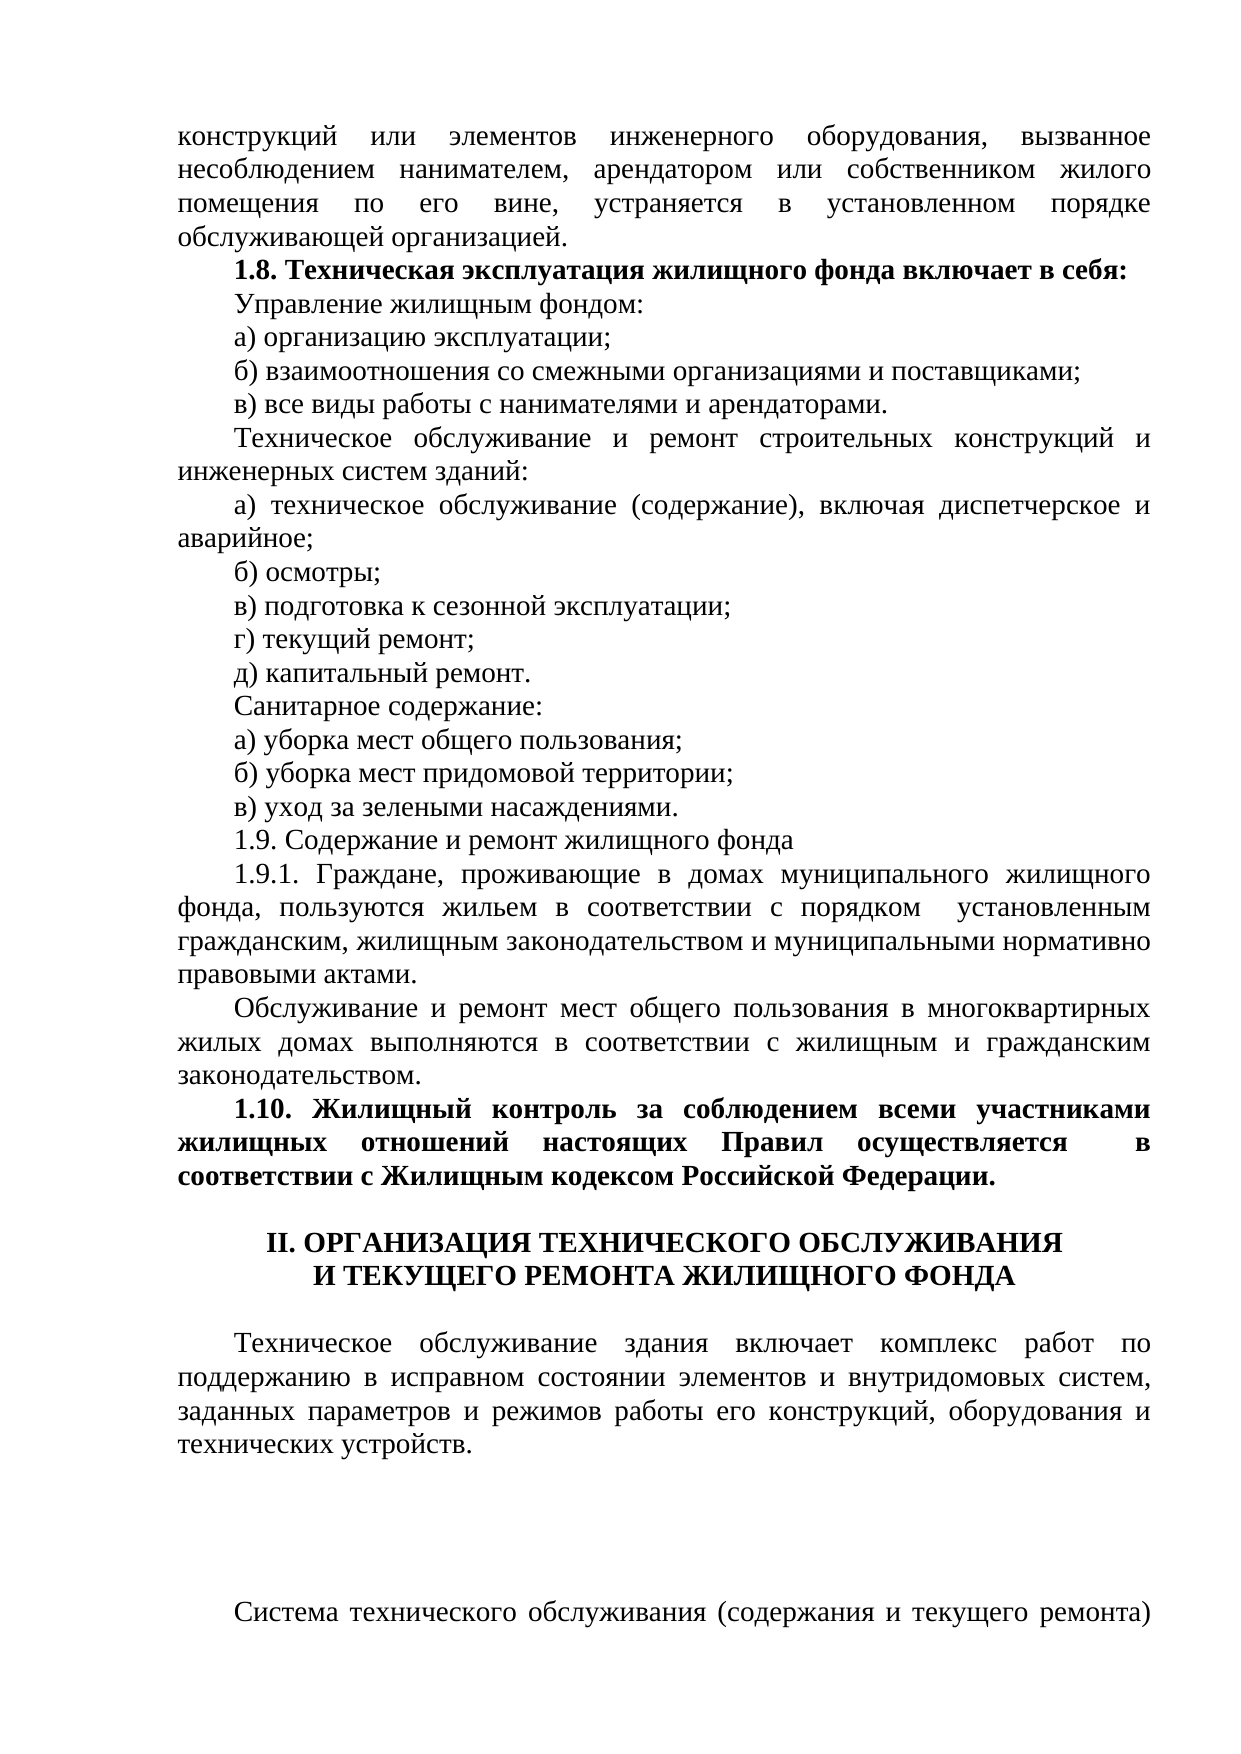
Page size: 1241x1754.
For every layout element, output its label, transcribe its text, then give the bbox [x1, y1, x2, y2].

text Управление жилищным фондом: [177, 286, 1152, 319]
text 1.10. Жилищный контроль за соблюдением всеми участниками жилищных отношений настоящих Правил осуществляется в соответствии с Жилищным кодексом Российской Федерации. [177, 1091, 1152, 1191]
text а) уборка мест общего пользования; [177, 722, 1152, 755]
text а) техническое обслуживание (содержание), включая диспетчерское и аварийное; [177, 487, 1152, 554]
text 1.9.1. Граждане, проживающие в домах муниципального жилищного фонда, пользуются жильем в соответствии с порядком установленным гражданским, жилищным законодательством и муниципальными нормативно правовыми актами. [177, 856, 1152, 990]
text II. ОРГАНИЗАЦИЯ ТЕХНИЧЕСКОГО ОБСЛУЖИВАНИЯ [177, 1225, 1152, 1258]
text Обслуживание и ремонт мест общего пользования в многоквартирных жилых домах выполняются в соответствии с жилищным и гражданским законодательством. [177, 990, 1152, 1091]
text 1.9. Содержание и ремонт жилищного фонда [177, 822, 1152, 856]
text д) капитальный ремонт. [177, 655, 1152, 688]
text Техническое обслуживание здания включает комплекс работ по поддержанию в исправном состоянии элементов и внутридомовых систем, заданных параметров и режимов работы его конструкций, оборудования и технических устройств. [177, 1326, 1152, 1460]
text 1.8. Техническая эксплуатация жилищного фонда включает в себя: [177, 252, 1152, 286]
text в) уход за зелеными насаждениями. [177, 789, 1152, 822]
text Санитарное содержание: [177, 688, 1152, 722]
text в) подготовка к сезонной эксплуатации; [177, 588, 1152, 621]
text б) взаимоотношения со смежными организациями и поставщиками; [177, 353, 1152, 386]
text б) уборка мест придомовой территории; [177, 755, 1152, 789]
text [177, 1594, 1152, 1627]
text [177, 118, 1152, 252]
text в) все виды работы с нанимателями и арендаторами. [177, 386, 1152, 420]
text а) организацию эксплуатации; [177, 319, 1152, 353]
text И ТЕКУЩЕГО РЕМОНТА ЖИЛИЩНОГО ФОНДА [177, 1258, 1152, 1292]
text г) текущий ремонт; [177, 621, 1152, 655]
text б) осмотры; [177, 554, 1152, 588]
text Техническое обслуживание и ремонт строительных конструкций и инженерных систем зданий: [177, 420, 1152, 487]
